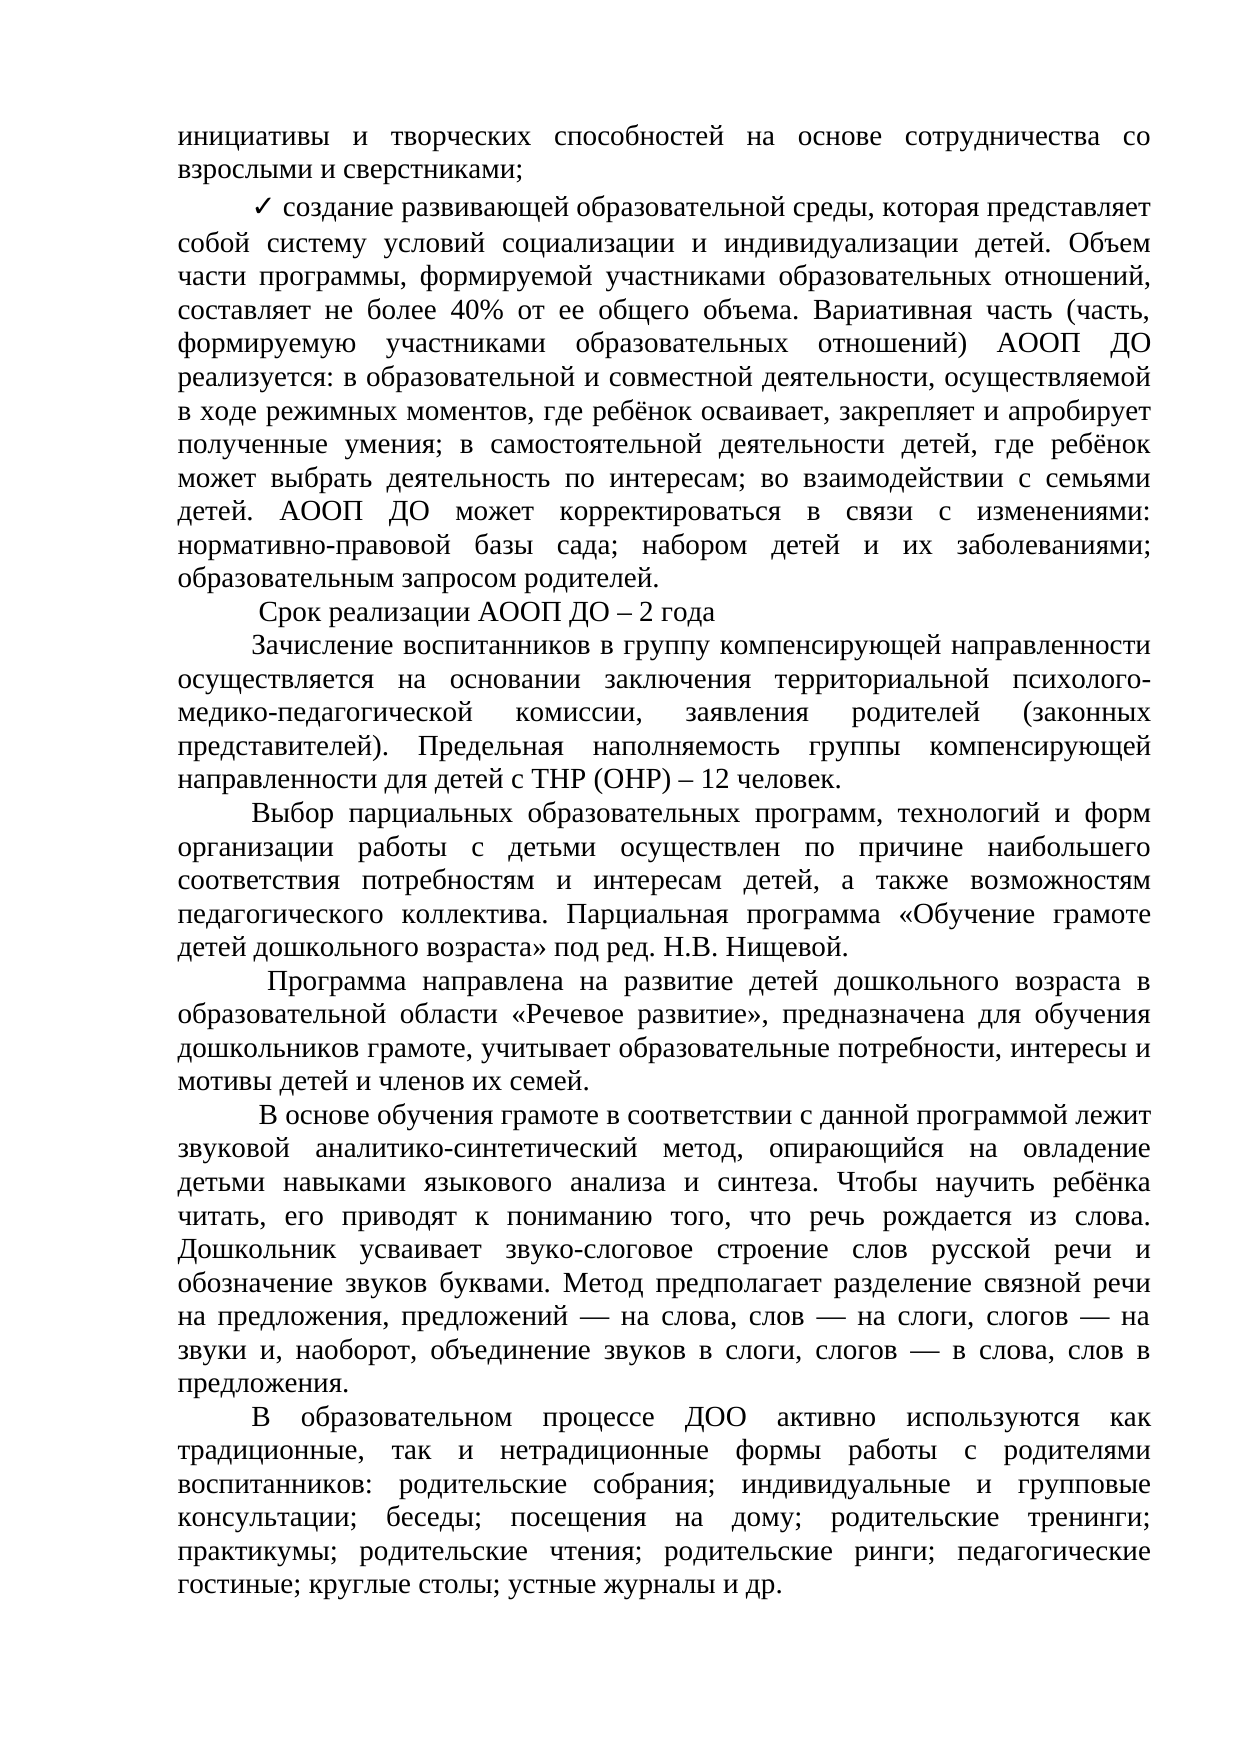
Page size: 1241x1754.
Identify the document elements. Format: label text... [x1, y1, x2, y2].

text Выбор парциальных образовательных программ, технологий и форм организации работы с детьми осуществлен по причине наибольшего соответствия потребностям и интересам детей, а также возможностям педагогического коллектива. Парциальная программа «Обучение грамоте детей дошкольного возраста» под ред. Н.В. Нищевой. [177, 795, 1152, 963]
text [177, 118, 1152, 185]
text В основе обучения грамоте в соответствии с данной программой лежит звуковой аналитико-синтетический метод, опирающийся на овладение детьми навыками языкового анализа и синтеза. Чтобы научить ребёнка читать, его приводят к пониманию того, что речь рождается из слова. Дошкольник усваивает звуко-слоговое строение слов русской речи и обозначение звуков буквами. Метод предполагает разделение связной речи на предложения, предложений — на слова, слов — на слоги, слогов — на звуки и, наоборот, объединение звуков в слоги, слогов — в слова, слов в предложения. [177, 1097, 1152, 1399]
text В образовательном процессе ДОО активно используются как традиционные, так и нетрадиционные формы работы с родителями воспитанников: родительские собрания; индивидуальные и групповые консультации; беседы; посещения на дому; родительские тренинги; практикумы; родительские чтения; родительские ринги; педагогические гостиные; круглые столы; устные журналы и др. [177, 1399, 1152, 1600]
text Программа направлена на развитие детей дошкольного возраста в образовательной области «Речевое развитие», предназначена для обучения дошкольников грамоте, учитывает образовательные потребности, интересы и мотивы детей и членов их семей. [177, 963, 1152, 1097]
text Срок реализации АООП ДО – 2 года [177, 594, 1152, 627]
text Зачисление воспитанников в группу компенсирующей направленности осуществляется на основании заключения территориальной психолого-медико-педагогической комиссии, заявления родителей (законных представителей). Предельная наполняемость группы компенсирующей направленности для детей с ТНР (ОНР) – 12 человек. [177, 627, 1152, 795]
text ✓ создание развивающей образовательной среды, которая представляет собой систему условий социализации и индивидуализации детей. Объем части программы, формируемой участниками образовательных отношений, составляет не более 40% от ее общего объема. Вариативная часть (часть, формируемую участниками образовательных отношений) АООП ДО реализуется: в образовательной и совместной деятельности, осуществляемой в ходе режимных моментов, где ребёнок осваивает, закрепляет и апробирует полученные умения; в самостоятельной деятельности детей, где ребёнок может выбрать деятельность по интересам; во взаимодействии с семьями детей. АООП ДО может корректироваться в связи с изменениями: нормативно-правовой базы сада; набором детей и их заболеваниями; образовательным запросом родителей. [177, 185, 1152, 594]
